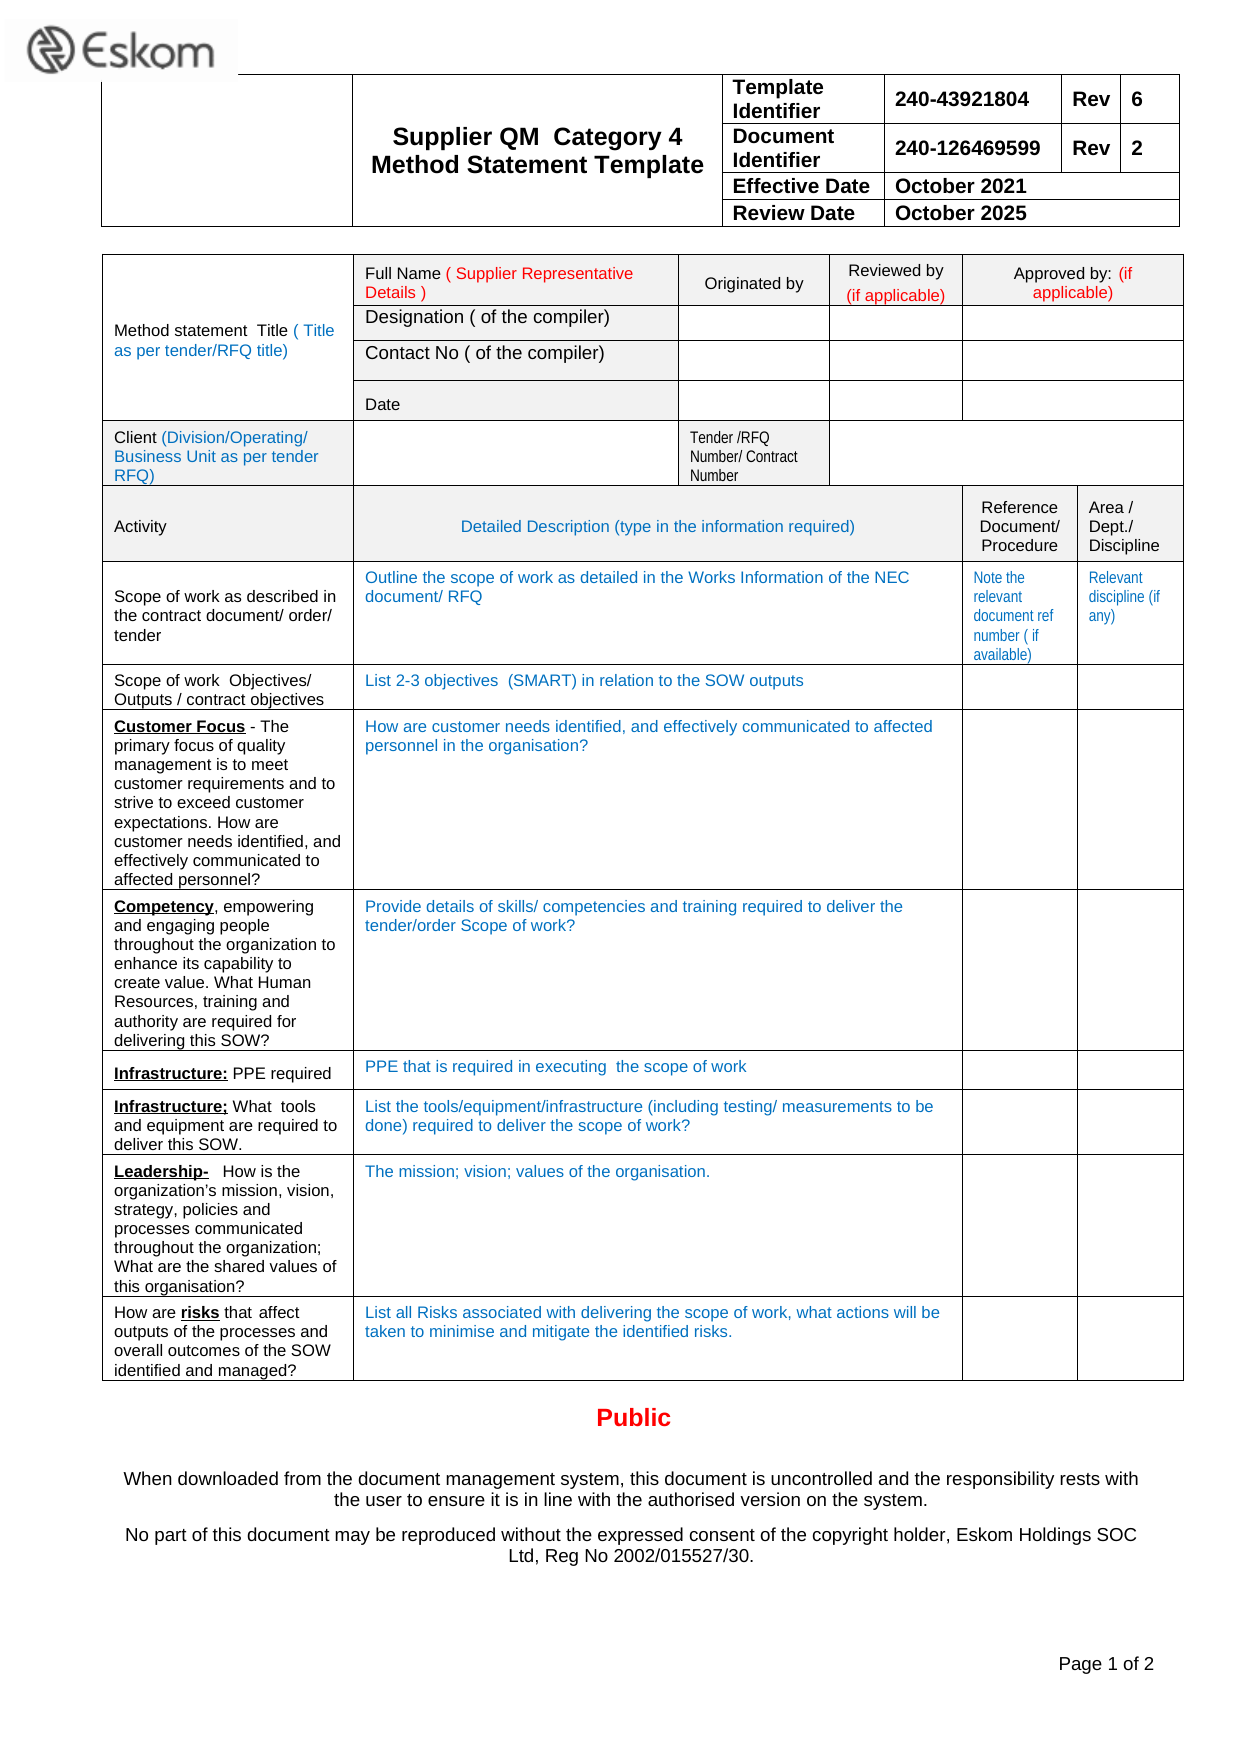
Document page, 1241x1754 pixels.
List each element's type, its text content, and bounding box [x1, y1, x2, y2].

table_cell [1078, 710, 1183, 889]
table_cell Client (Division/Operating/ Business Unit as per tender RFQ) [103, 421, 353, 485]
table_cell PPE that is required in executing the scope of work [354, 1051, 962, 1089]
table_cell [1078, 1090, 1183, 1154]
table_cell [1078, 1051, 1183, 1089]
table_cell [963, 890, 1077, 1050]
table_cell Scope of work as described in the contract document/ order/ tender [103, 562, 353, 664]
table_header Full Name ( Supplier Representative Details ) [354, 255, 678, 305]
table_cell Designation ( of the compiler) [354, 306, 678, 340]
table_cell How are customer needs identified, and effectively communicated to affected personnel in the organisation? [354, 710, 962, 889]
table_cell [963, 1155, 1077, 1296]
table_cell Provide details of skills/ competencies and training required to deliver the tender/order Scope of work? [354, 890, 962, 1050]
table_cell [963, 306, 1183, 340]
table_cell Contact No ( of the compiler) [354, 341, 678, 380]
table_cell [830, 421, 1183, 485]
table_header Method statement Title ( Title as per tender/RFQ title) [103, 255, 353, 420]
table_cell Detailed Description (type in the information required) [354, 486, 962, 561]
table_cell Activity [103, 486, 353, 561]
table_cell Reference Document/ Procedure [963, 486, 1077, 561]
table_cell List all Risks associated with delivering the scope of work, what actions will be taken to minimise and mitigate the identified risks. [354, 1297, 962, 1379]
table_cell Infrastructure: PPE required [103, 1051, 353, 1089]
table_cell Leadership- How is the organization’s mission, vision, strategy, policies and processes communicated throughout the organization; What are the shared values of this organisation? [103, 1155, 353, 1296]
table_cell [963, 381, 1183, 420]
table_cell [1078, 665, 1183, 709]
table_cell [963, 710, 1077, 889]
table_cell [1078, 1297, 1183, 1379]
table_cell List 2-3 objectives (SMART) in relation to the SOW outputs [354, 665, 962, 709]
table_cell Scope of work Objectives/ Outputs / contract objectives [103, 665, 353, 709]
table_cell [830, 341, 962, 380]
table_cell [963, 1090, 1077, 1154]
table_cell [963, 1297, 1077, 1379]
table_cell Customer Focus - The primary focus of quality management is to meet customer requirements and to strive to exceed customer expectations. How are customer needs identified, and effectively communicated to affected personnel? [103, 710, 353, 889]
table_cell [354, 421, 678, 485]
table_cell Competency, empowering and engaging people throughout the organization to enhance its capability to create value. What Human Resources, training and authority are required for delivering this SOW? [103, 890, 353, 1050]
table_cell [679, 306, 829, 340]
table_header Reviewed by (if applicable) [830, 255, 962, 305]
table_cell Outline the scope of work as detailed in the Works Information of the NEC document/ RFQ [354, 562, 962, 664]
table_cell Area / Dept./ Discipline [1078, 486, 1183, 561]
table_cell Relevant discipline (if any) [1078, 562, 1183, 664]
table_cell List the tools/equipment/infrastructure (including testing/ measurements to be done) required to deliver the scope of work? [354, 1090, 962, 1154]
table_cell [963, 1051, 1077, 1089]
table_cell [830, 381, 962, 420]
table_cell [1078, 1155, 1183, 1296]
table_cell Infrastructure; What tools and equipment are required to deliver this SOW. [103, 1090, 353, 1154]
table_cell [1078, 890, 1183, 1050]
table_cell [679, 341, 829, 380]
table_cell [679, 381, 829, 420]
table_cell Tender /RFQ Number/ Contract Number [679, 421, 829, 485]
table_cell Note the relevant document ref number ( if available) [963, 562, 1077, 664]
table_header Approved by: (if applicable) [963, 255, 1183, 305]
table_cell [963, 341, 1183, 380]
table_cell [830, 306, 962, 340]
table_cell The mission; vision; values of the organisation. [354, 1155, 962, 1296]
table_cell Date [354, 381, 678, 420]
table_cell [963, 665, 1077, 709]
table_cell How are risks that affect outputs of the processes and overall outcomes of the SOW identified and managed? [103, 1297, 353, 1379]
table_header Originated by [679, 255, 829, 305]
